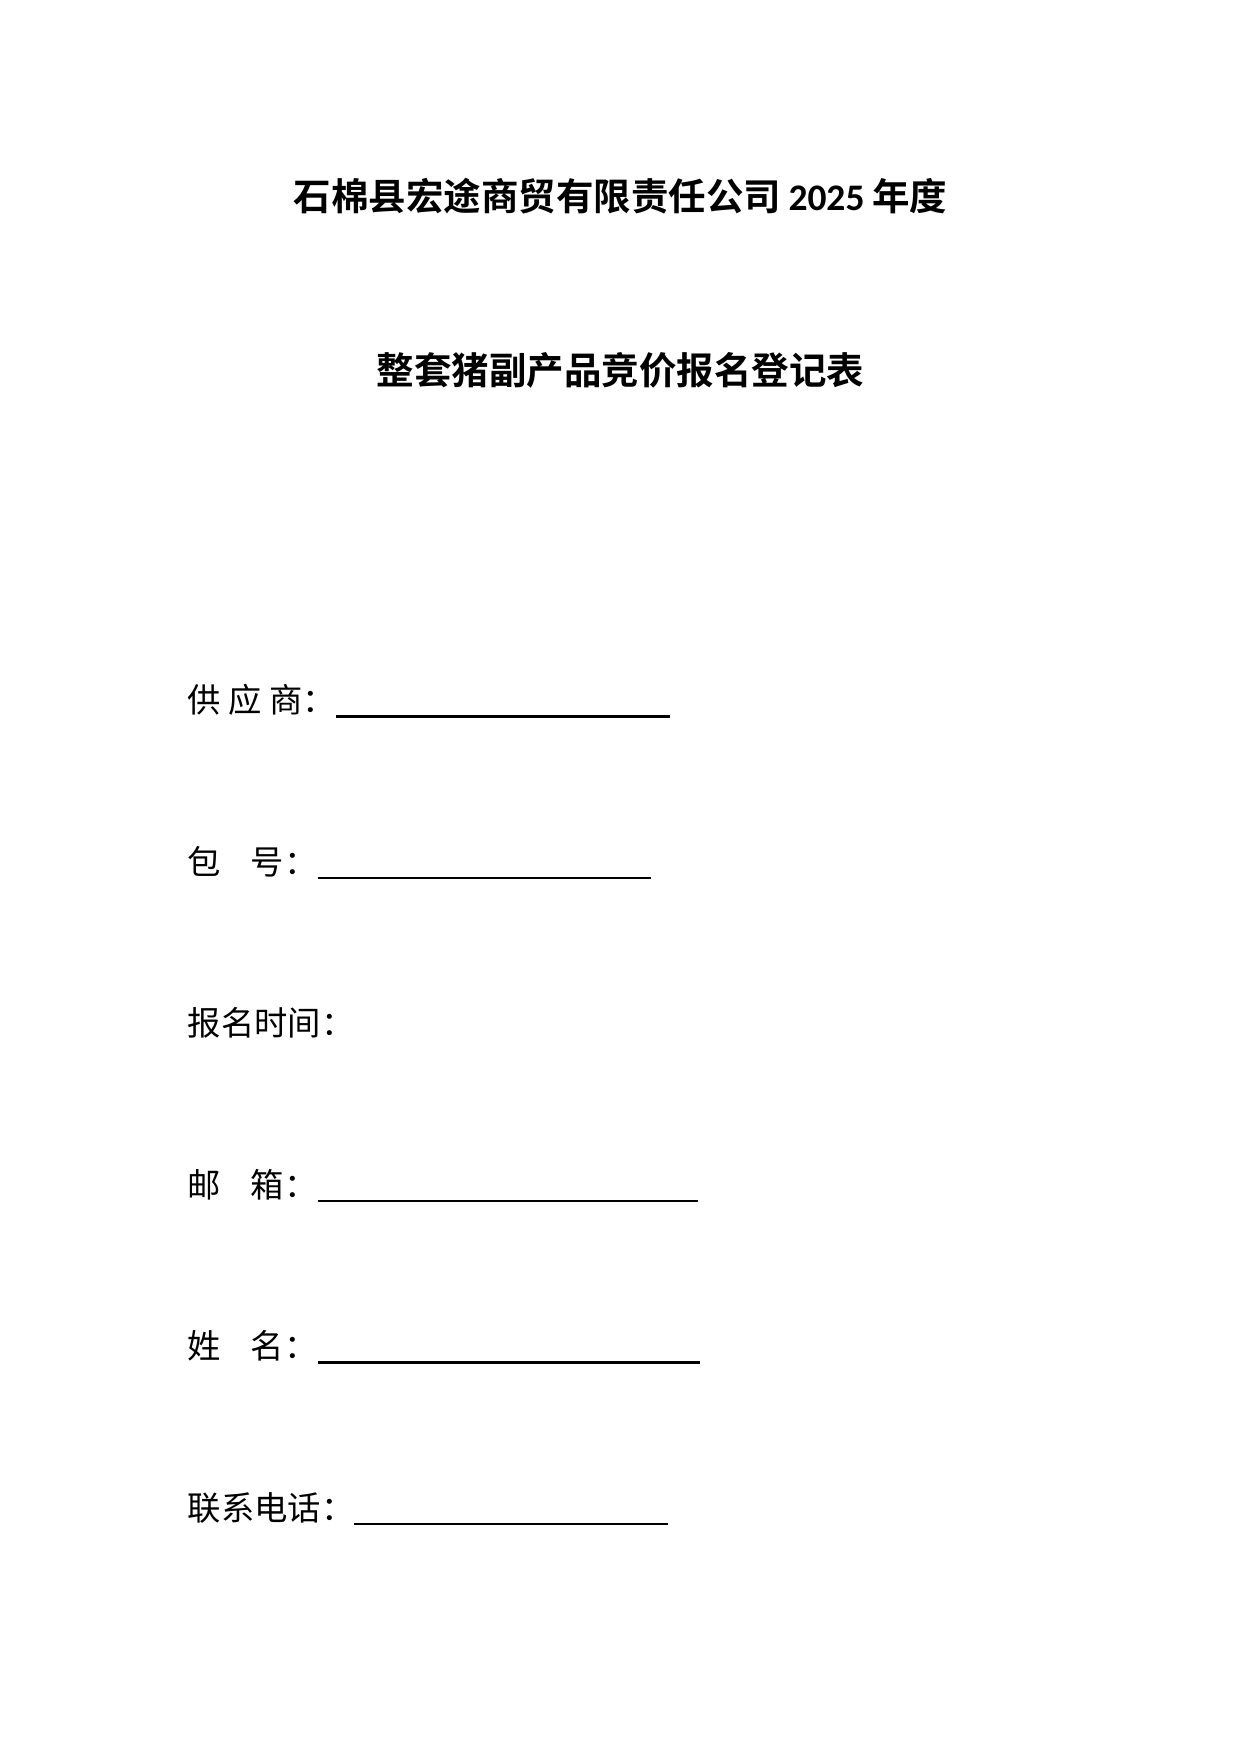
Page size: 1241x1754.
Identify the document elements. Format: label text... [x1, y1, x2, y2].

text 邮 箱： [187, 1150, 1053, 1215]
text 供 应 商： [187, 666, 1053, 731]
text 石棉县宏途商贸有限责任公司2025年度 [187, 162, 1053, 227]
text 整套猪副产品竞价报名登记表 [187, 336, 1053, 401]
text 报名时间： [187, 989, 1053, 1054]
text 姓 名： [187, 1312, 1053, 1377]
text 联系电话： [187, 1473, 1053, 1538]
text 包 号： [187, 827, 1053, 892]
